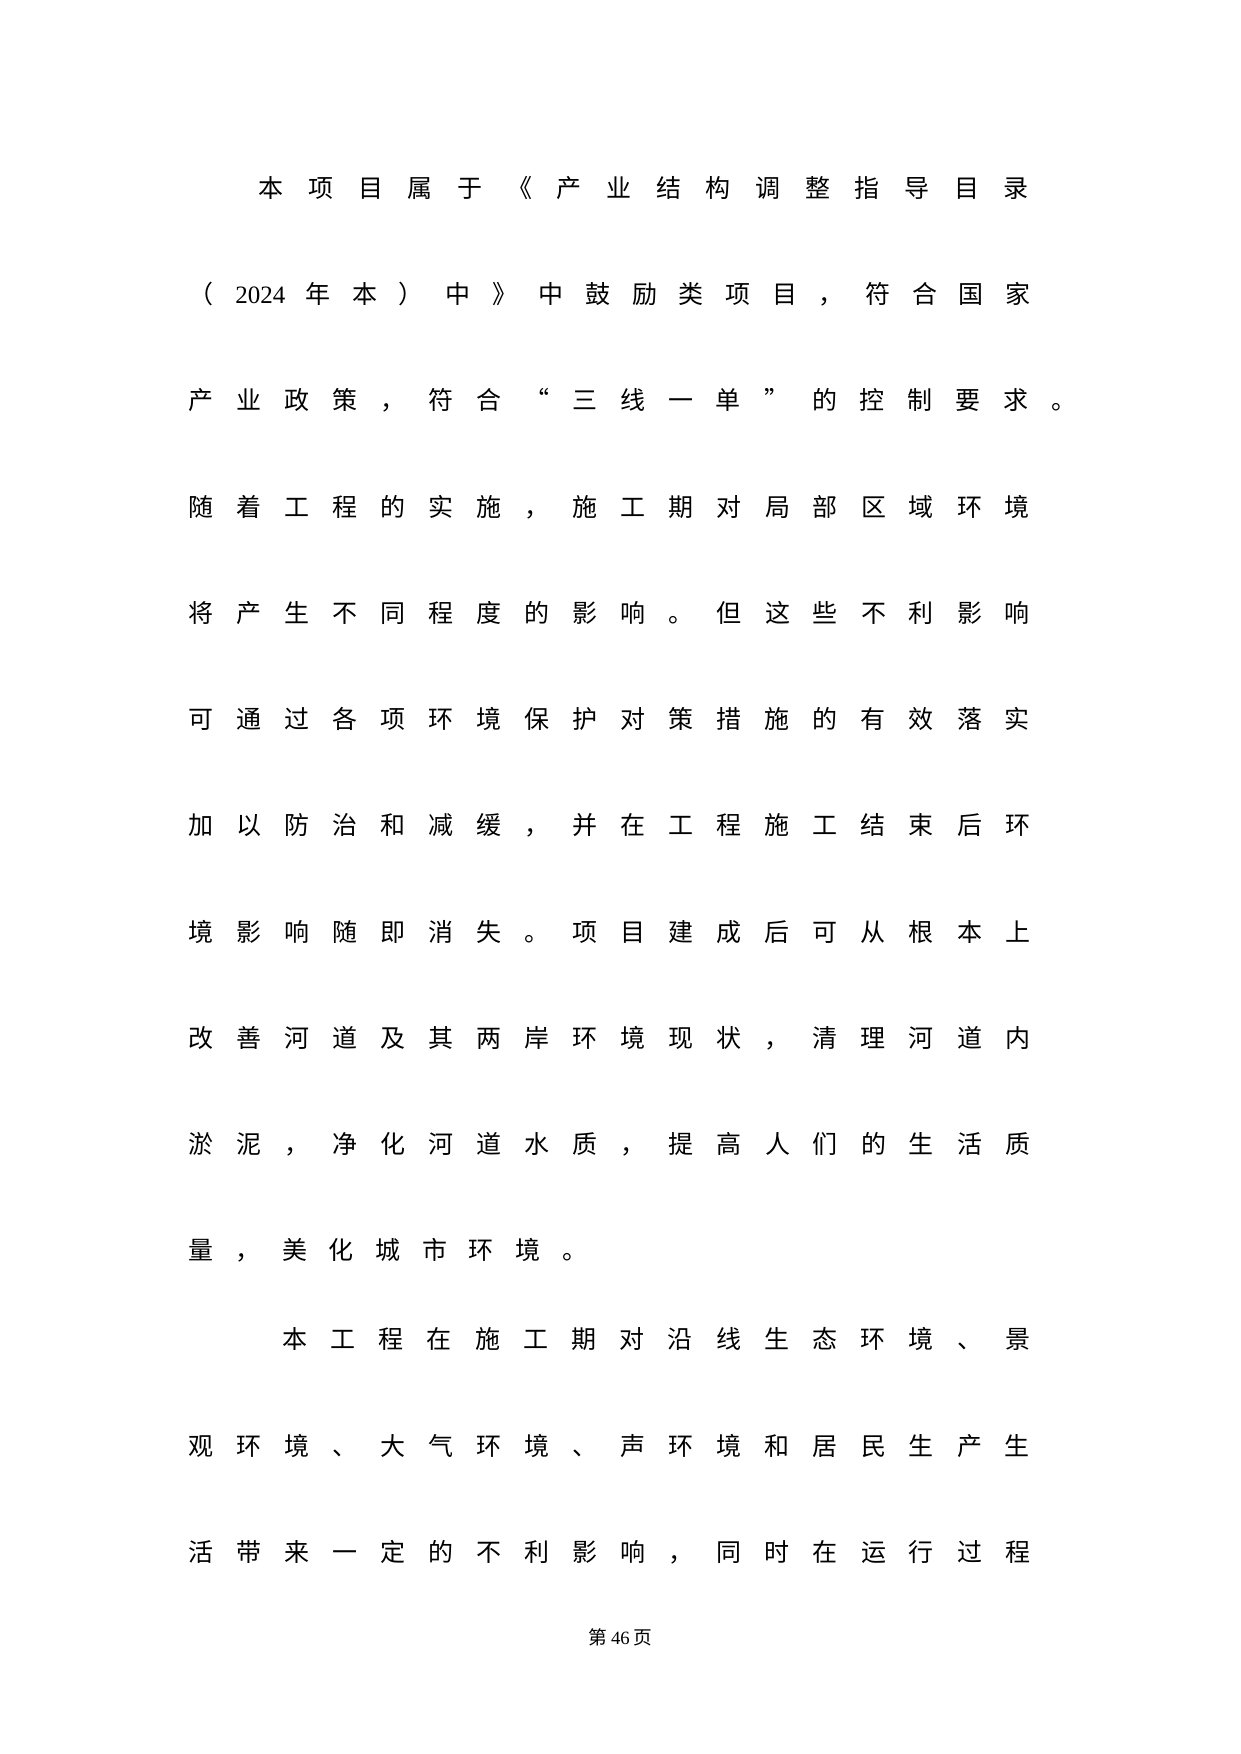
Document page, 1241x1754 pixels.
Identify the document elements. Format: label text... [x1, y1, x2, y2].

text 本项目属于《产业结构调整指导目录（2024年本）中》中鼓励类项目，符合国家产业政策，符合“三线一单”的控制要求。随着工程的实施，施工期对局部区域环境将产生不同程度的影响。但这些不利影响可通过各项环境保护对策措施的有效落实加以防治和减缓，并在工程施工结束后环境影响随即消失。项目建成后可从根本上改善河道及其两岸环境现状，清理河道内淤泥，净化河道水质，提高人们的生活质量，美化城市环境。 [188, 151, 1052, 1284]
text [188, 1302, 1052, 1586]
